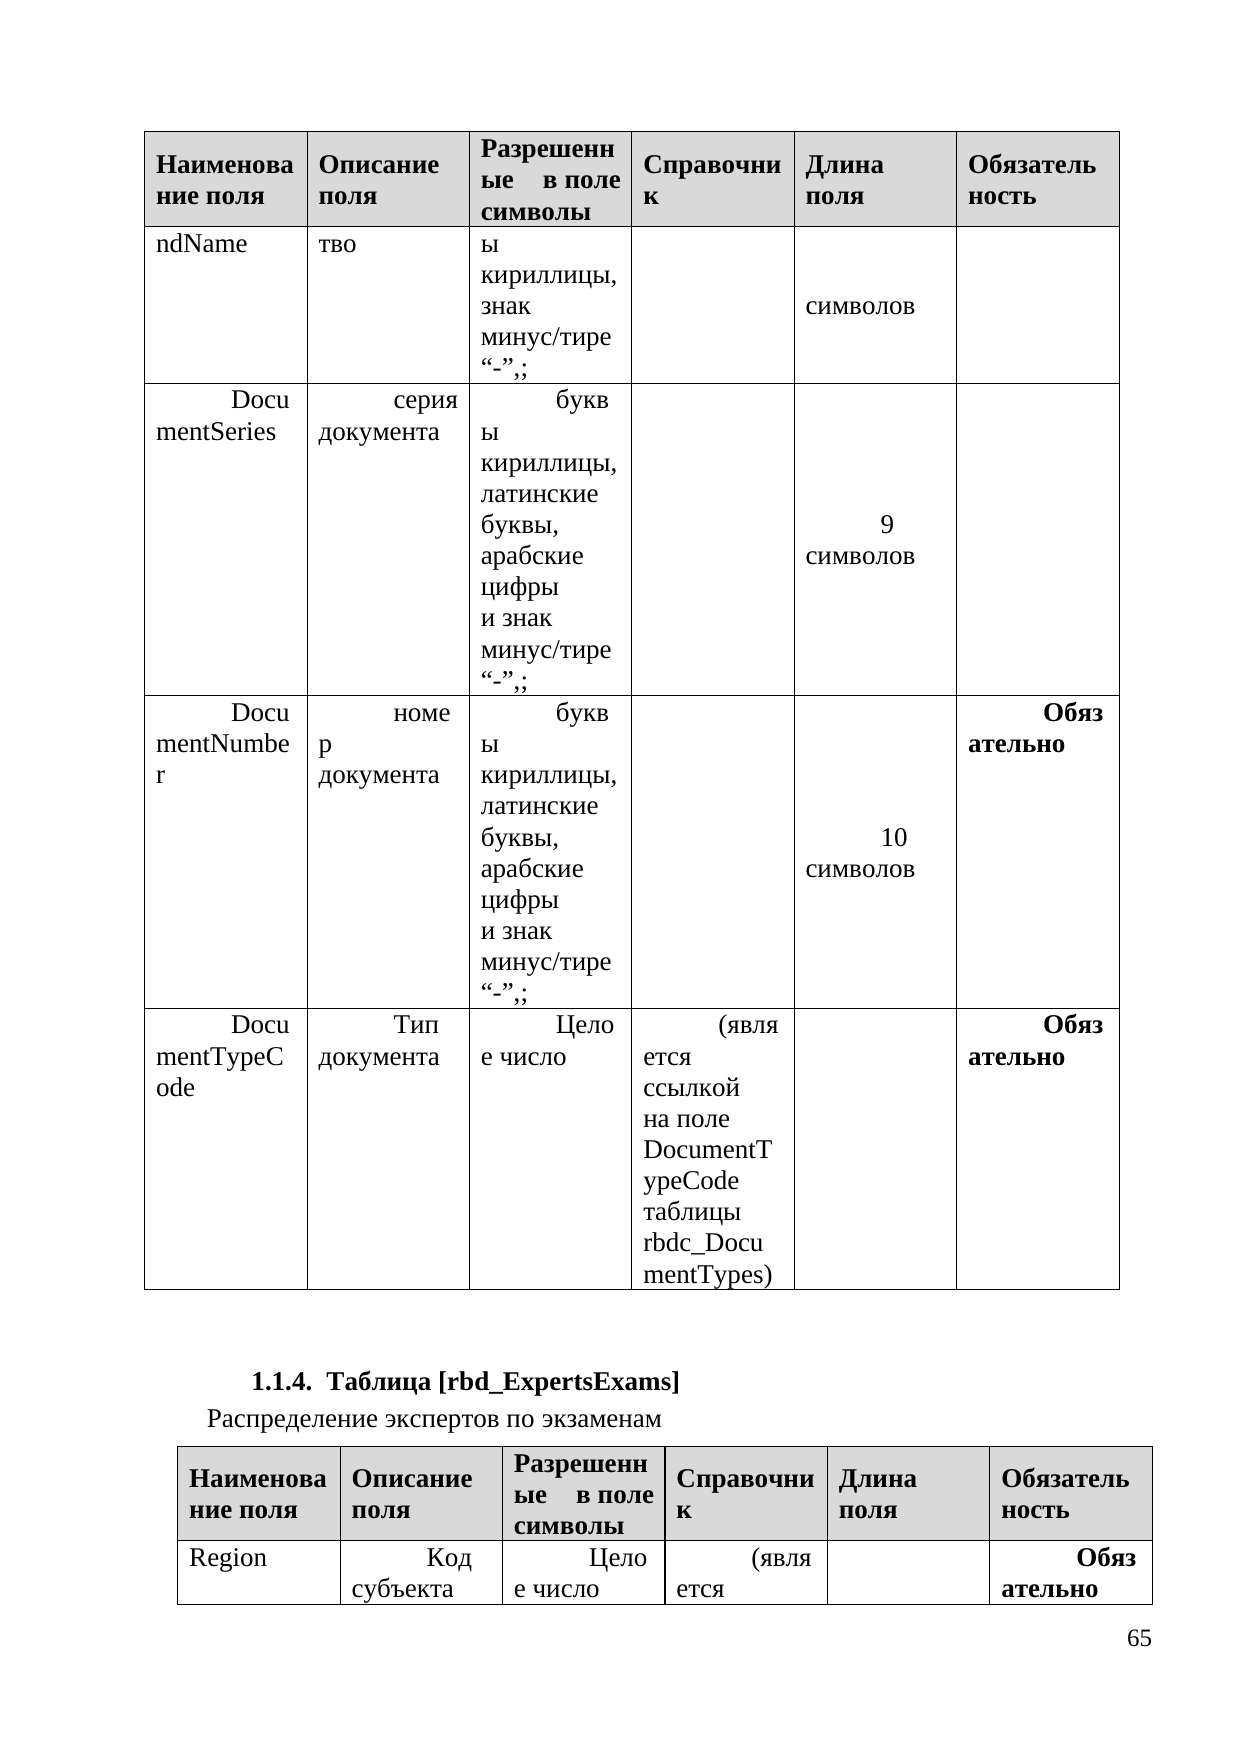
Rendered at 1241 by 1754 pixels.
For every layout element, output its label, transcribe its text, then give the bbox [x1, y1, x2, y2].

table_cell [632, 696, 794, 1007]
table_header Обязательность [957, 132, 1119, 226]
table_header Описание поля [308, 132, 469, 226]
table_cell номер документа [308, 696, 469, 1007]
table_cell Обязательно [957, 696, 1119, 1007]
table_header Разрешенные в поле символы [503, 1447, 664, 1540]
table_cell [957, 384, 1119, 695]
table_cell 9 символов [795, 384, 956, 695]
table_header Наименование поля [178, 1447, 340, 1540]
table_cell [632, 227, 794, 382]
table_cell [828, 1541, 989, 1603]
table_cell Целое число [503, 1541, 664, 1603]
table_header Справочник [632, 132, 794, 226]
table_cell буквы кириллицы, латинские буквы, арабские цифры и знак минус/тире “-”,; [470, 384, 631, 695]
subtitle Таблица [rbd_ExpertsExams] [251, 1365, 1152, 1396]
table_header Справочник [666, 1447, 827, 1540]
table_cell [957, 227, 1119, 382]
table_cell Буквы кириллицы, знак минус/тире “-”,; [470, 227, 631, 382]
table_cell 10 символов [795, 696, 956, 1007]
table_cell Тип документа [308, 1009, 469, 1289]
table_header Наименование поля [145, 132, 307, 226]
table_cell Обязательно [957, 1009, 1119, 1289]
table_cell DocumentTypeCode [145, 1009, 307, 1289]
table_cell серия документа [308, 384, 469, 695]
table_cell 80 символов [795, 227, 956, 382]
table_cell (является ссылкой на поле DocumentTypeCode таблицы rbdc_DocumentTypes) [632, 1009, 794, 1289]
table_cell Region [178, 1541, 340, 1603]
table_cell отчество [308, 227, 469, 382]
text Распределение экспертов по экзаменам [207, 1402, 1152, 1433]
table_cell буквы кириллицы, латинские буквы, арабские цифры и знак минус/тире “-”,; [470, 696, 631, 1007]
table_cell Обязательно [990, 1541, 1152, 1603]
table_cell DocumentNumber [145, 696, 307, 1007]
table_header Разрешенные в поле символы [470, 132, 631, 226]
table_cell Код субъекта РФ [341, 1541, 502, 1603]
table_header Длина поля [828, 1447, 989, 1540]
table_cell DocumentSeries [145, 384, 307, 695]
table_cell [632, 384, 794, 695]
table_cell SecondName [145, 227, 307, 382]
table_cell Целое число [470, 1009, 631, 1289]
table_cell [666, 1541, 827, 1603]
table_header Описание поля [341, 1447, 502, 1540]
table_header Обязательность [990, 1447, 1152, 1540]
table_cell [795, 1009, 956, 1289]
table_header Длина поля [795, 132, 956, 226]
